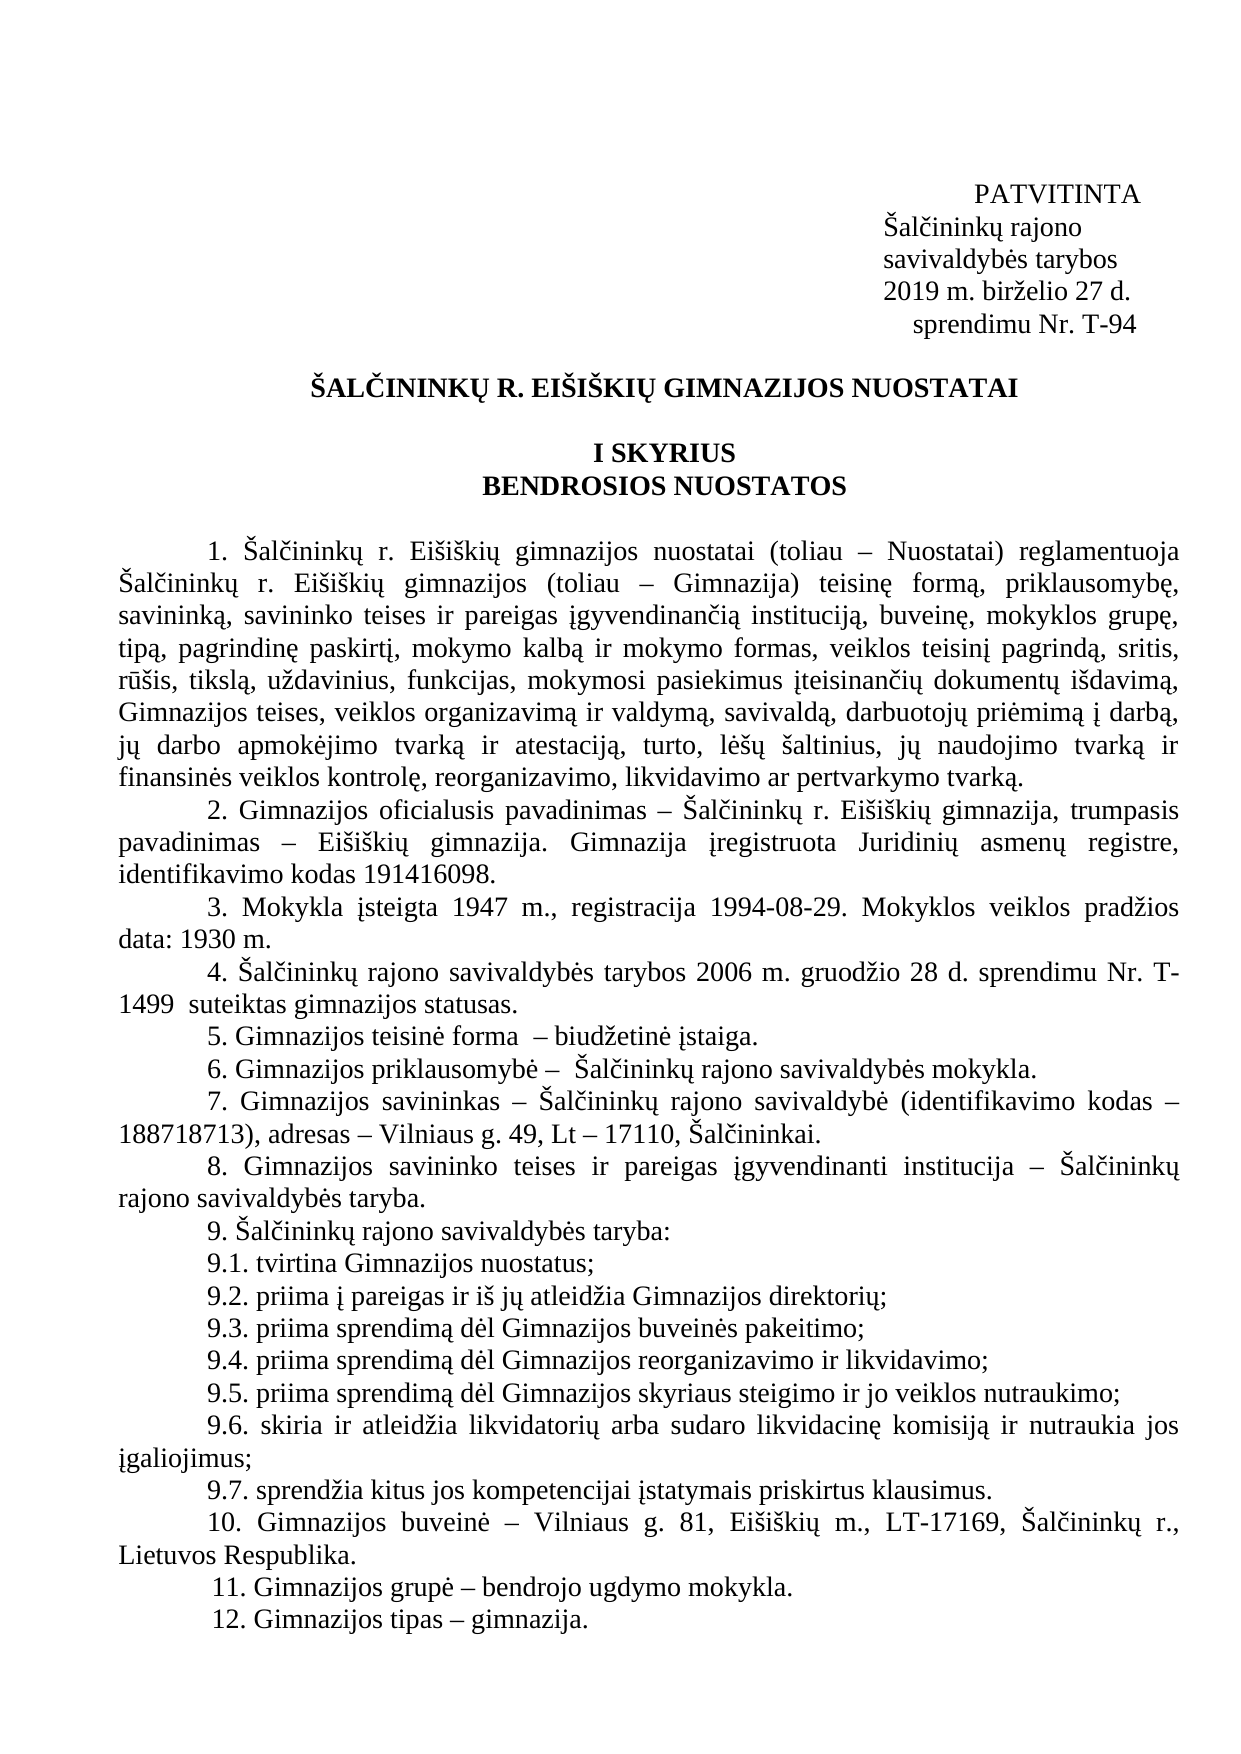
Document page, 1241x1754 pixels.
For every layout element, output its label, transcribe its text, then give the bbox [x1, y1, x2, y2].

text 8. Gimnazijos savininko teises ir pareigas įgyvendinanti institucija – Šalčininkų rajono savivaldybės taryba. [118, 1149, 1181, 1214]
text 5. Gimnazijos teisinė forma – biudžetinė įstaiga. [118, 1019, 1181, 1052]
text 9.5. priima sprendimą dėl Gimnazijos skyriaus steigimo ir jo veiklos nutraukimo; [118, 1376, 1181, 1408]
text 4. Šalčininkų rajono savivaldybės tarybos 2006 m. gruodžio 28 d. sprendimu Nr. T-1499 suteiktas gimnazijos statusas. [118, 955, 1181, 1019]
text 10. Gimnazijos buveinė – Vilniaus g. 81, Eišiškių m., LT-17169, Šalčininkų r., Lietuvos Respublika. [118, 1505, 1181, 1570]
text 9.3. priima sprendimą dėl Gimnazijos buveinės pakeitimo; [118, 1311, 1181, 1343]
text ŠALČININKŲ R. EIŠIŠKIŲ GIMNAZIJOS NUOSTATAI [118, 372, 1181, 404]
text 9.6. skiria ir atleidžia likvidatorių arba sudaro likvidacinę komisiją ir nutraukia jos įgaliojimus; [118, 1408, 1181, 1473]
text 2. Gimnazijos oficialusis pavadinimas – Šalčininkų r. Eišiškių gimnazija, trumpasis pavadinimas – Eišiškių gimnazija. Gimnazija įregistruota Juridinių asmenų registre, identifikavimo kodas 191416098. [118, 793, 1181, 890]
text 9.1. tvirtina Gimnazijos nuostatus; [118, 1246, 1181, 1279]
text PATVITINTA [118, 177, 1181, 209]
text 9.2. priima į pareigas ir iš jų atleidžia Gimnazijos direktorių; [118, 1279, 1181, 1311]
text 12. Gimnazijos tipas – gimnazija. [118, 1603, 1181, 1635]
text BENDROSIOS NUOSTATOS [118, 469, 1181, 501]
text 3. Mokykla įsteigta 1947 m., registracija 1994-08-29. Mokyklos veiklos pradžios data: 1930 m. [118, 890, 1181, 955]
text 2019 m. birželio 27 d. [118, 274, 1181, 307]
text savivaldybės tarybos [118, 242, 1181, 274]
text 11. Gimnazijos grupė – bendrojo ugdymo mokykla. [118, 1570, 1181, 1603]
text 7. Gimnazijos savininkas – Šalčininkų rajono savivaldybė (identifikavimo kodas – 188718713), adresas – Vilniaus g. 49, Lt – 17110, Šalčininkai. [118, 1084, 1181, 1149]
text sprendimu Nr. T-94 [718, 307, 1181, 339]
text 9.4. priima sprendimą dėl Gimnazijos reorganizavimo ir likvidavimo; [118, 1343, 1181, 1376]
text Šalčininkų rajono [118, 209, 1181, 242]
text 1. Šalčininkų r. Eišiškių gimnazijos nuostatai (toliau – Nuostatai) reglamentuoja Šalčininkų r. Eišiškių gimnazijos (toliau – Gimnazija) teisinę formą, priklausomybę, savininką, savininko teises ir pareigas įgyvendinančią instituciją, buveinę, mokyklos grupę, tipą, pagrindinę paskirtį, mokymo kalbą ir mokymo formas, veiklos teisinį pagrindą, sritis, rūšis, tikslą, uždavinius, funkcijas, mokymosi pasiekimus įteisinančių dokumentų išdavimą, Gimnazijos teises, veiklos organizavimą ir valdymą, savivaldą, darbuotojų priėmimą į darbą, jų darbo apmokėjimo tvarką ir atestaciją, turto, lėšų šaltinius, jų naudojimo tvarką ir finansinės veiklos kontrolę, reorganizavimo, likvidavimo ar pertvarkymo tvarką. [118, 533, 1181, 793]
text 6. Gimnazijos priklausomybė – Šalčininkų rajono savivaldybės mokykla. [118, 1052, 1181, 1084]
text I SKYRIUS [118, 436, 1181, 469]
text 9. Šalčininkų rajono savivaldybės taryba: [118, 1214, 1181, 1246]
text 9.7. sprendžia kitus jos kompetencijai įstatymais priskirtus klausimus. [118, 1473, 1181, 1505]
